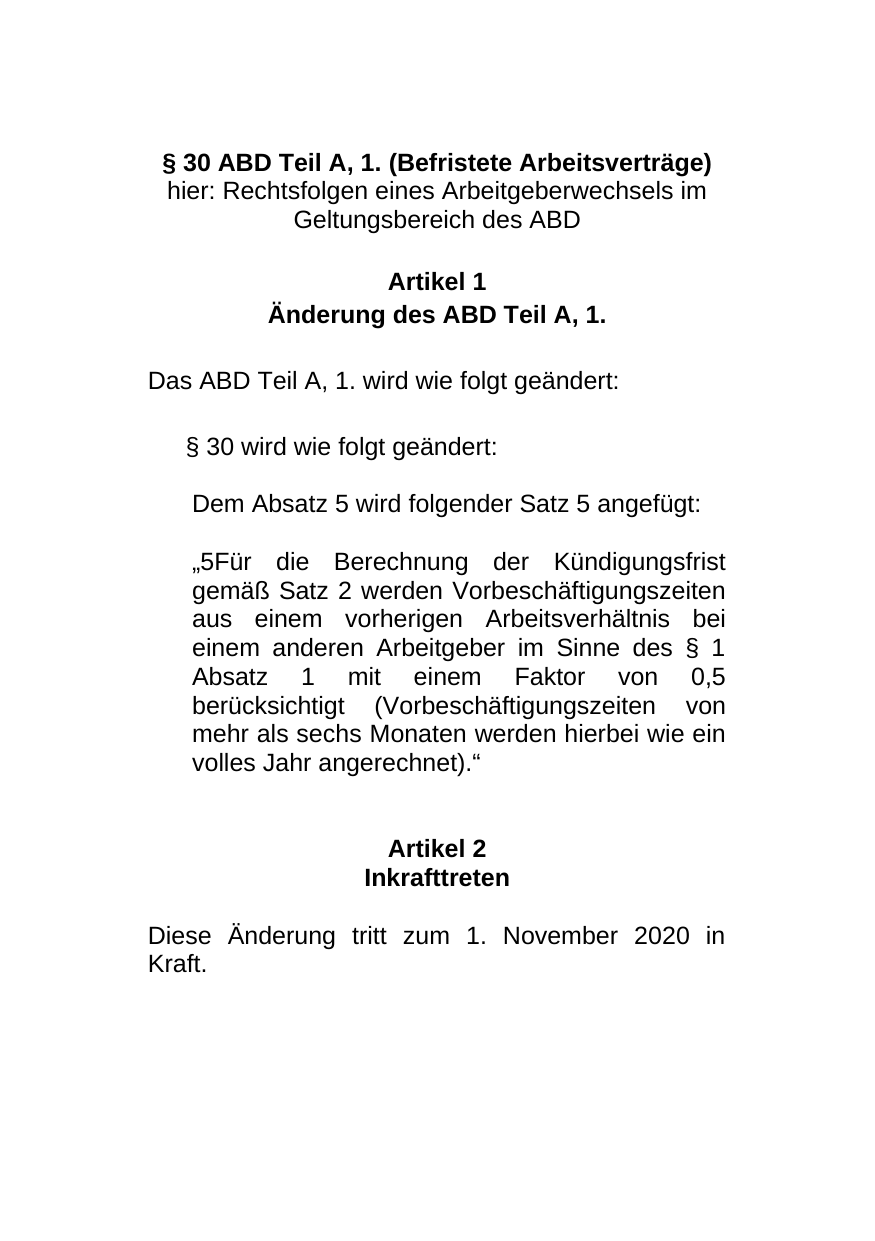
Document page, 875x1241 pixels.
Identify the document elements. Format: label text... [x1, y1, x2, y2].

text § 30 ABD Teil A, 1. (Befristete Arbeitsverträge) [148, 148, 726, 176]
text Artikel 1 [148, 267, 726, 296]
text Dem Absatz 5 wird folgender Satz 5 angefügt: [148, 489, 726, 518]
text § 30 wird wie folgt geändert: [185, 432, 726, 461]
text Inkrafttreten [148, 863, 726, 892]
text Artikel 2 [148, 834, 726, 863]
text hier: Rechtsfolgen eines Arbeitgeberwechsels im Geltungsbereich des ABD [148, 176, 726, 234]
text Änderung des ABD Teil A, 1. [148, 300, 726, 329]
text Das ABD Teil A, 1. wird wie folgt geändert: [148, 366, 726, 395]
text Diese Änderung tritt zum 1. November 2020 in Kraft. [148, 921, 726, 978]
text „5Für die Berechnung der Kündigungsfrist gemäß Satz 2 werden Vorbeschäftigungszeiten aus einem vorherigen Arbeitsverhältnis bei einem anderen Arbeitgeber im Sinne des § 1 Absatz 1 mit einem Faktor von 0,5 berücksichtigt (Vorbeschäftigungszeiten von mehr als sechs Monaten werden hierbei wie ein volles Jahr angerechnet).“ [192, 547, 726, 777]
